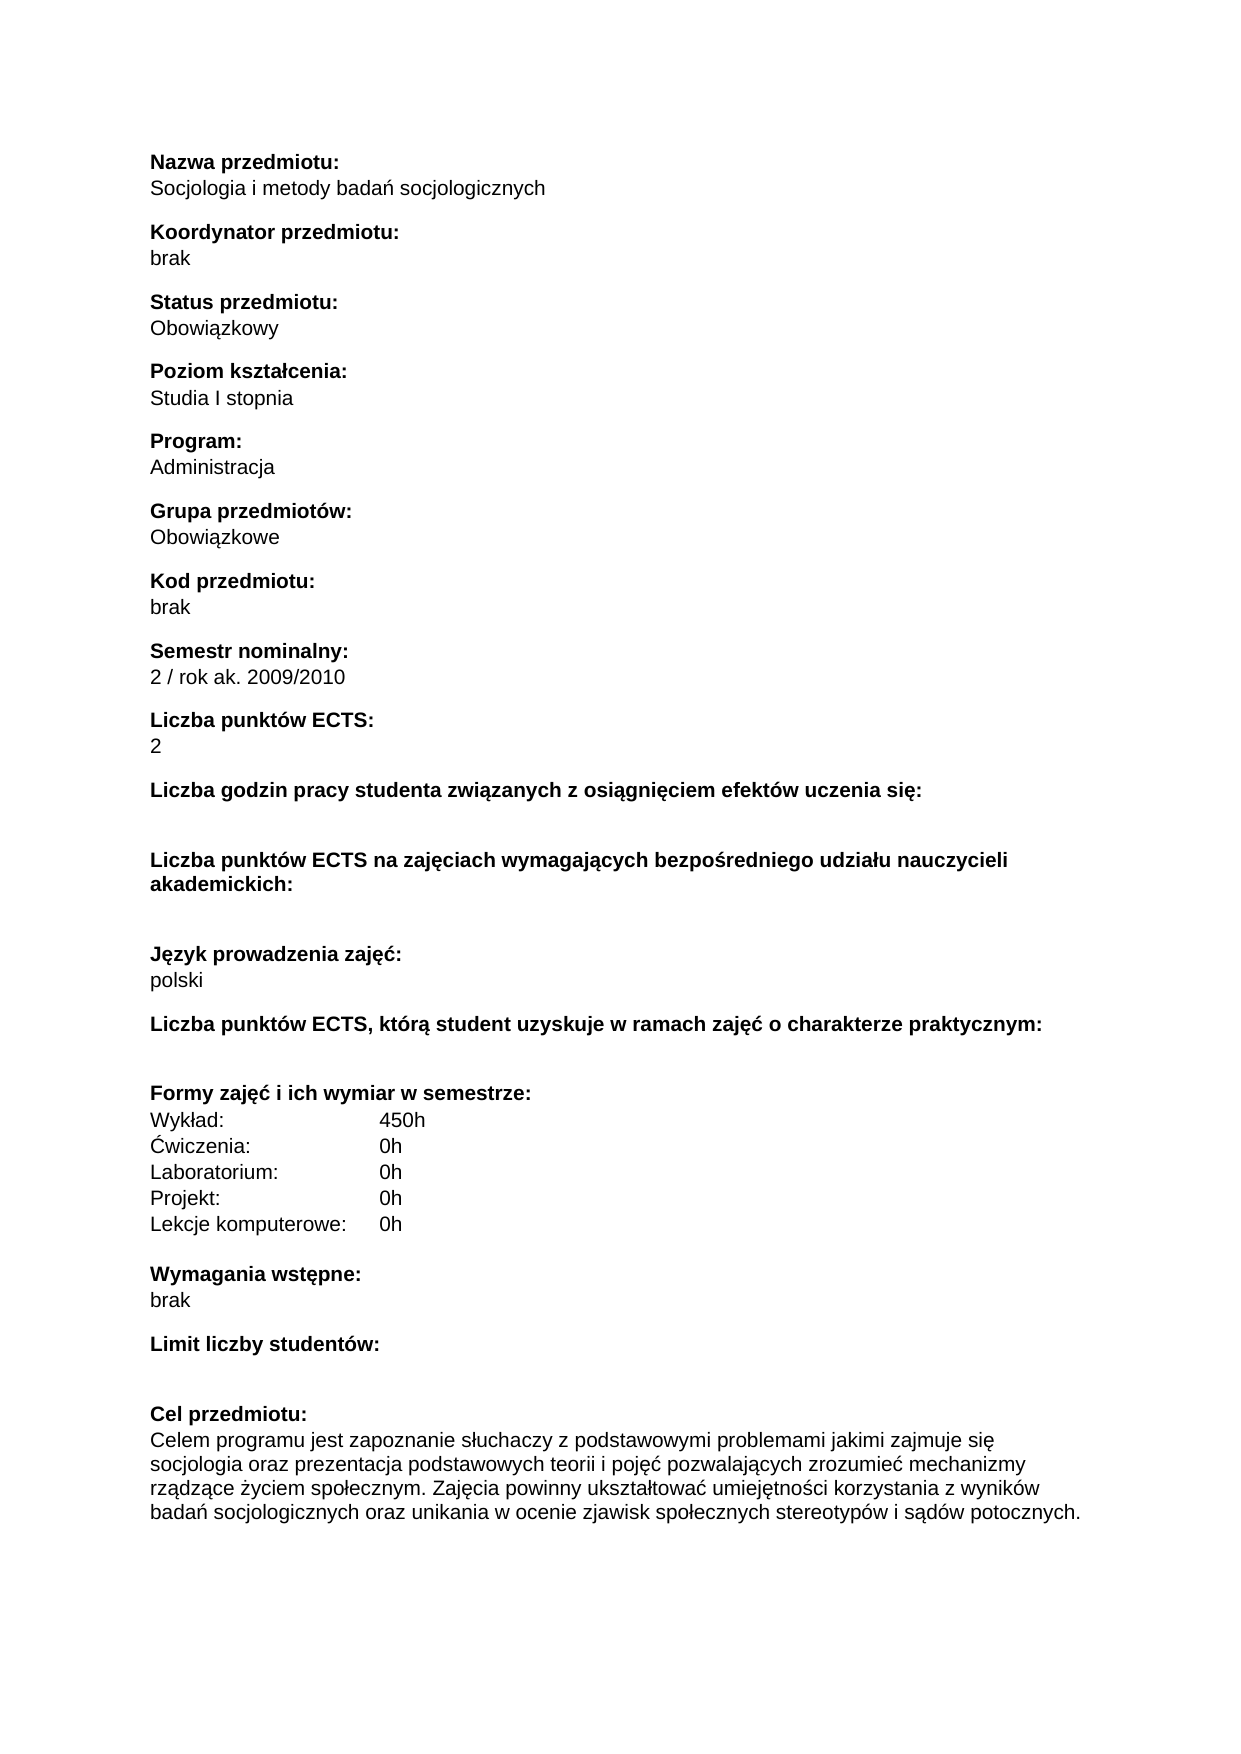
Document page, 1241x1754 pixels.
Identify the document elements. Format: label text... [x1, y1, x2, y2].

table_header Wykład: [140, 1108, 367, 1132]
text Studia I stopnia [150, 385, 1090, 409]
text Status przedmiotu: [150, 289, 1090, 313]
text Semestr nominalny: [150, 638, 1090, 662]
text Socjologia i metody badań socjologicznych [150, 176, 1090, 200]
text Koordynator przedmiotu: [150, 220, 1090, 244]
table_cell Laboratorium: [140, 1160, 367, 1184]
text brak [150, 1288, 1090, 1312]
table_cell Projekt: [140, 1186, 367, 1210]
text 2 / rok ak. 2009/2010 [150, 664, 1090, 688]
table_cell 0h [369, 1210, 597, 1236]
text Nazwa przedmiotu: [150, 150, 1090, 174]
table_cell 0h [369, 1158, 597, 1184]
text brak [150, 246, 1090, 270]
table_cell 0h [369, 1132, 597, 1158]
text Administracja [150, 455, 1090, 479]
text Cel przedmiotu: [150, 1402, 1090, 1426]
text Celem programu jest zapoznanie słuchaczy z podstawowymi problemami jakimi zajmuje się socjologia oraz prezentacja podstawowych teorii i pojęć pozwalających zrozumieć mechanizmy rządzące życiem społecznym. Zajęcia powinny ukształtować umiejętności korzystania z wyników badań socjologicznych oraz unikania w ocenie zjawisk społecznych stereotypów i sądów potocznych. [150, 1428, 1090, 1523]
text Wymagania wstępne: [150, 1262, 1090, 1286]
table_cell Ćwiczenia: [140, 1134, 367, 1158]
text Limit liczby studentów: [150, 1332, 1090, 1356]
text brak [150, 595, 1090, 619]
text Obowiązkowe [150, 525, 1090, 549]
text Język prowadzenia zajęć: [150, 942, 1090, 966]
text Liczba punktów ECTS na zajęciach wymagających bezpośredniego udziału nauczycieli akademickich: [150, 848, 1090, 896]
text Liczba punktów ECTS: [150, 708, 1090, 732]
text polski [150, 968, 1090, 992]
text Liczba godzin pracy studenta związanych z osiągnięciem efektów uczenia się: [150, 778, 1090, 802]
text Poziom kształcenia: [150, 359, 1090, 383]
text Kod przedmiotu: [150, 569, 1090, 593]
table_cell Lekcje komputerowe: [140, 1212, 367, 1236]
text Liczba punktów ECTS, którą student uzyskuje w ramach zajęć o charakterze praktycznym: [150, 1011, 1090, 1035]
text Obowiązkowy [150, 316, 1090, 339]
text Grupa przedmiotów: [150, 499, 1090, 523]
text Formy zajęć i ich wymiar w semestrze: [150, 1081, 1090, 1105]
table_cell 0h [369, 1184, 597, 1210]
table_header 450h [369, 1108, 597, 1132]
text Program: [150, 429, 1090, 453]
text 2 [150, 734, 1090, 758]
